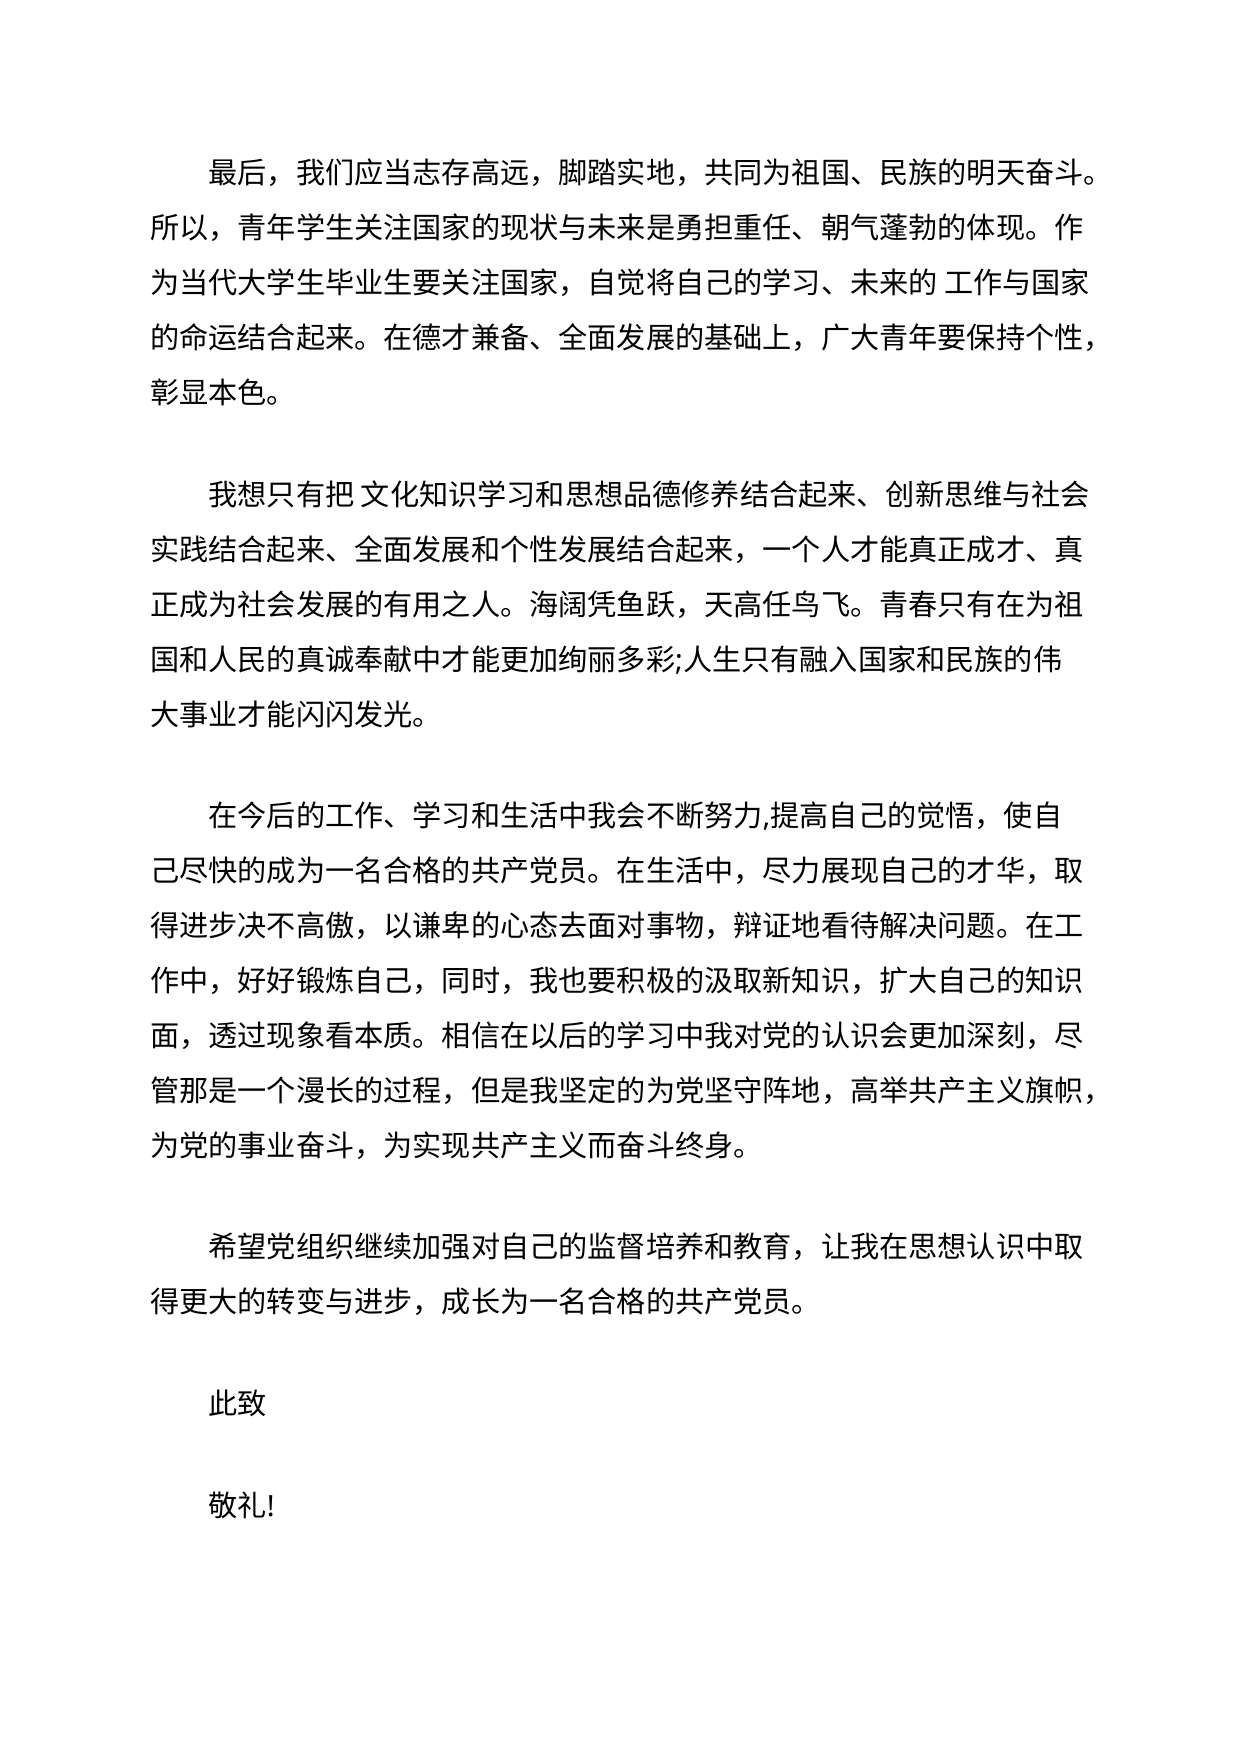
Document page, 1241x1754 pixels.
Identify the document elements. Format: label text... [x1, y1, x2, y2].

text 敬礼! [150, 1482, 1090, 1525]
text 在今后的工作、学习和生活中我会不断努力,提高自己的觉悟，使自己尽快的成为一名合格的共产党员。在生活中，尽力展现自己的才华，取得进步决不高傲，以谦卑的心态去面对事物，辩证地看待解决问题。在工作中，好好锻炼自己，同时，我也要积极的汲取新知识，扩大自己的知识面，透过现象看本质。相信在以后的学习中我对党的认识会更加深刻，尽管那是一个漫长的过程，但是我坚定的为党坚守阵地，高举共产主义旗帜，为党的事业奋斗，为实现共产主义而奋斗终身。 [150, 793, 1090, 1164]
text 此致 [150, 1381, 1090, 1423]
text 我想只有把 文化知识学习和思想品德修养结合起来、创新思维与社会实践结合起来、全面发展和个性发展结合起来，一个人才能真正成才、真正成为社会发展的有用之人。海阔凭鱼跃，天高任鸟飞。青春只有在为祖国和人民的真诚奉献中才能更加绚丽多彩;人生只有融入国家和民族的伟大事业才能闪闪发光。 [150, 471, 1090, 733]
text 希望党组织继续加强对自己的监督培养和教育，让我在思想认识中取得更大的转变与进步，成长为一名合格的共产党员。 [150, 1224, 1090, 1321]
text 最后，我们应当志存高远，脚踏实地，共同为祖国、民族的明天奋斗。所以，青年学生关注国家的现状与未来是勇担重任、朝气蓬勃的体现。作为当代大学生毕业生要关注国家，自觉将自己的学习、未来的 工作与国家的命运结合起来。在德才兼备、全面发展的基础上，广大青年要保持个性，彰显本色。 [150, 150, 1090, 412]
